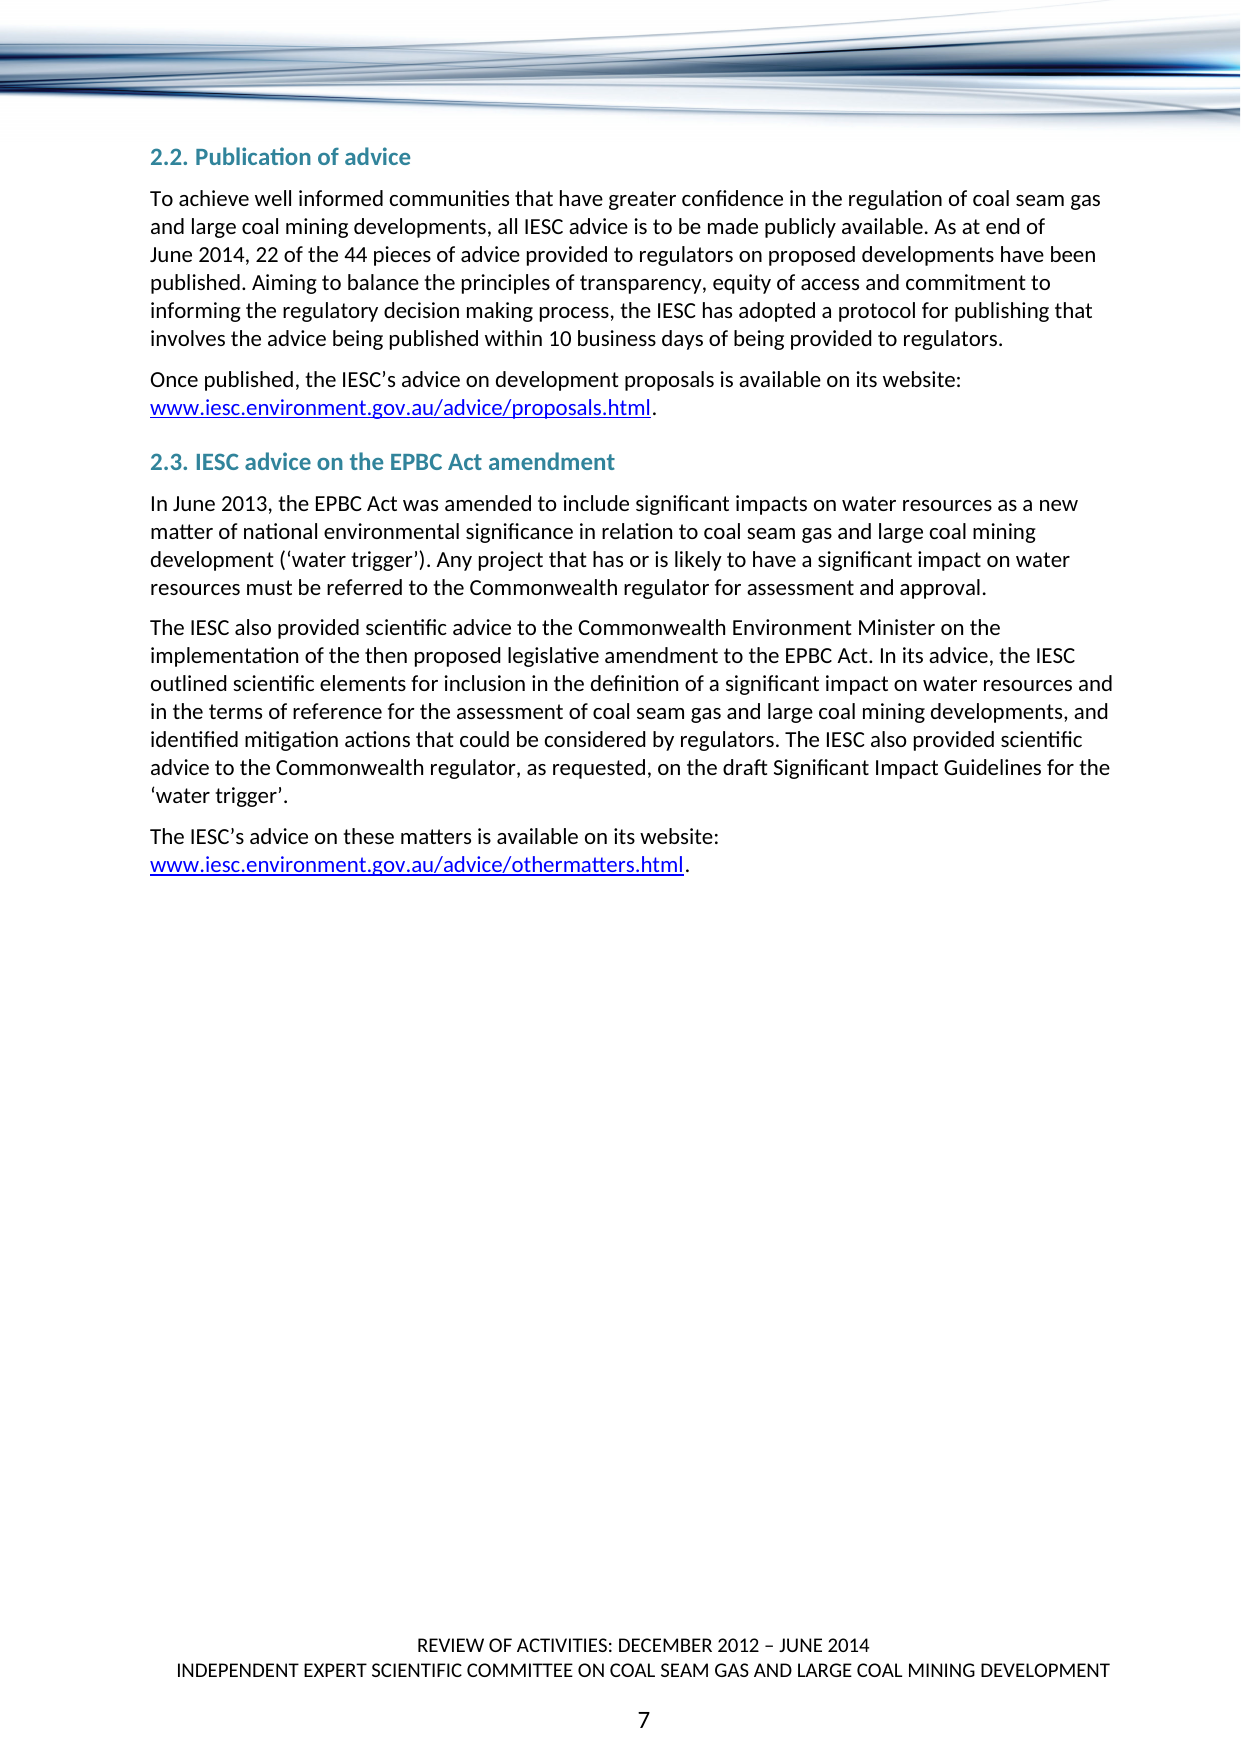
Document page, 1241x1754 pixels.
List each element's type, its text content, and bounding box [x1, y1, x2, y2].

list To achieve well informed communities that have greater confidence in the regulation of coal seam gas and large coal mining developments, all IESC advice is to be made publicly available. As at end of June 2014, 22 of the 44 pieces of advice provided to regulators on proposed developments have been published. Aiming to balance the principles of transparency, equity of access and commitment to informing the regulatory decision making process, the IESC has adopted a protocol for publishing that involves the advice being published within 10 business days of being provided to regulators. [150, 184, 1137, 352]
list Publication of advice [150, 130, 1137, 172]
list The IESC’s advice on these matters is available on its website: www.iesc.environment.gov.au/advice/othermatters.html. [150, 822, 1137, 878]
list The IESC also provided scientific advice to the Commonwealth Environment Minister on the implementation of the then proposed legislative amendment to the EPBC Act. In its advice, the IESC outlined scientific elements for inclusion in the definition of a significant impact on water resources and in the terms of reference for the assessment of coal seam gas and large coal mining developments, and identified mitigation actions that could be considered by regulators. The IESC also provided scientific advice to the Commonwealth regulator, as requested, on the draft Significant Impact Guidelines for the ‘water trigger’. [150, 613, 1137, 809]
list Once published, the IESC’s advice on development proposals is available on its website: www.iesc.environment.gov.au/advice/proposals.html. [150, 365, 1137, 421]
list In June 2013, the EPBC Act was amended to include significant impacts on water resources as a new matter of national environmental significance in relation to coal seam gas and large coal mining development (‘water trigger’). Any project that has or is likely to have a significant impact on water resources must be referred to the Commonwealth regulator for assessment and approval. [150, 489, 1137, 601]
picture [0, 0, 1241, 142]
list IESC advice on the EPBC Act amendment [150, 446, 1137, 476]
